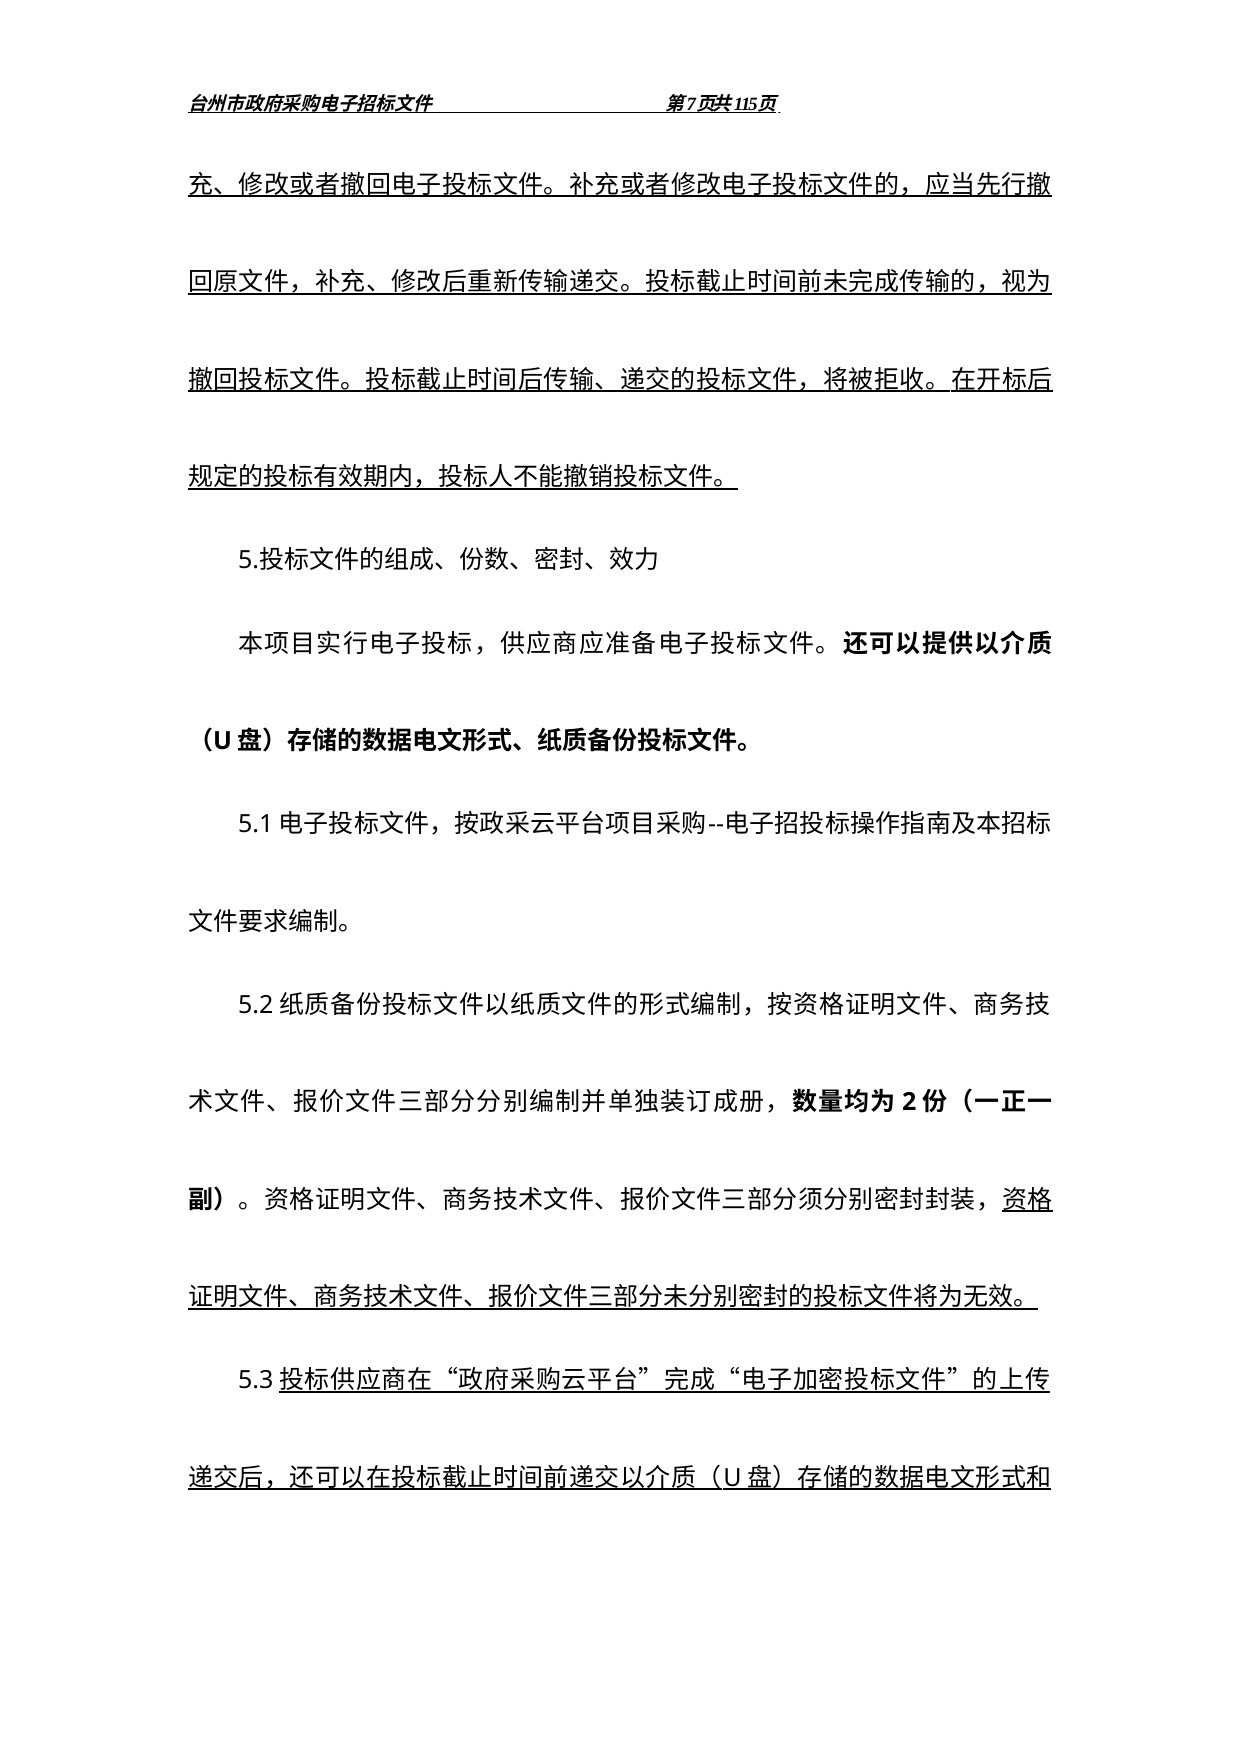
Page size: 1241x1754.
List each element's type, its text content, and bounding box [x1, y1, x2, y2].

text 5.投标文件的组成、份数、密封、效力 [188, 526, 1052, 591]
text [188, 1346, 1052, 1508]
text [188, 150, 1052, 195]
text 5.1电子投标文件，按政采云平台项目采购--电子招投标操作指南及本招标文件要求编制。 [188, 789, 1052, 952]
text 本项目实行电子投标，供应商应准备电子投标文件。还可以提供以介质（U盘）存储的数据电文形式、纸质备份投标文件。 [188, 609, 1052, 771]
text 5.2纸质备份投标文件以纸质文件的形式编制，按资格证明文件、商务技术文件、报价文件三部分分别编制并单独装订成册，数量均为2份（一正一副）。资格证明文件、商务技术文件、报价文件三部分须分别密封封装，资格证明文件、商务技术文件、报价文件三部分未分别密封的投标文件将为无效。 [188, 970, 1052, 1327]
